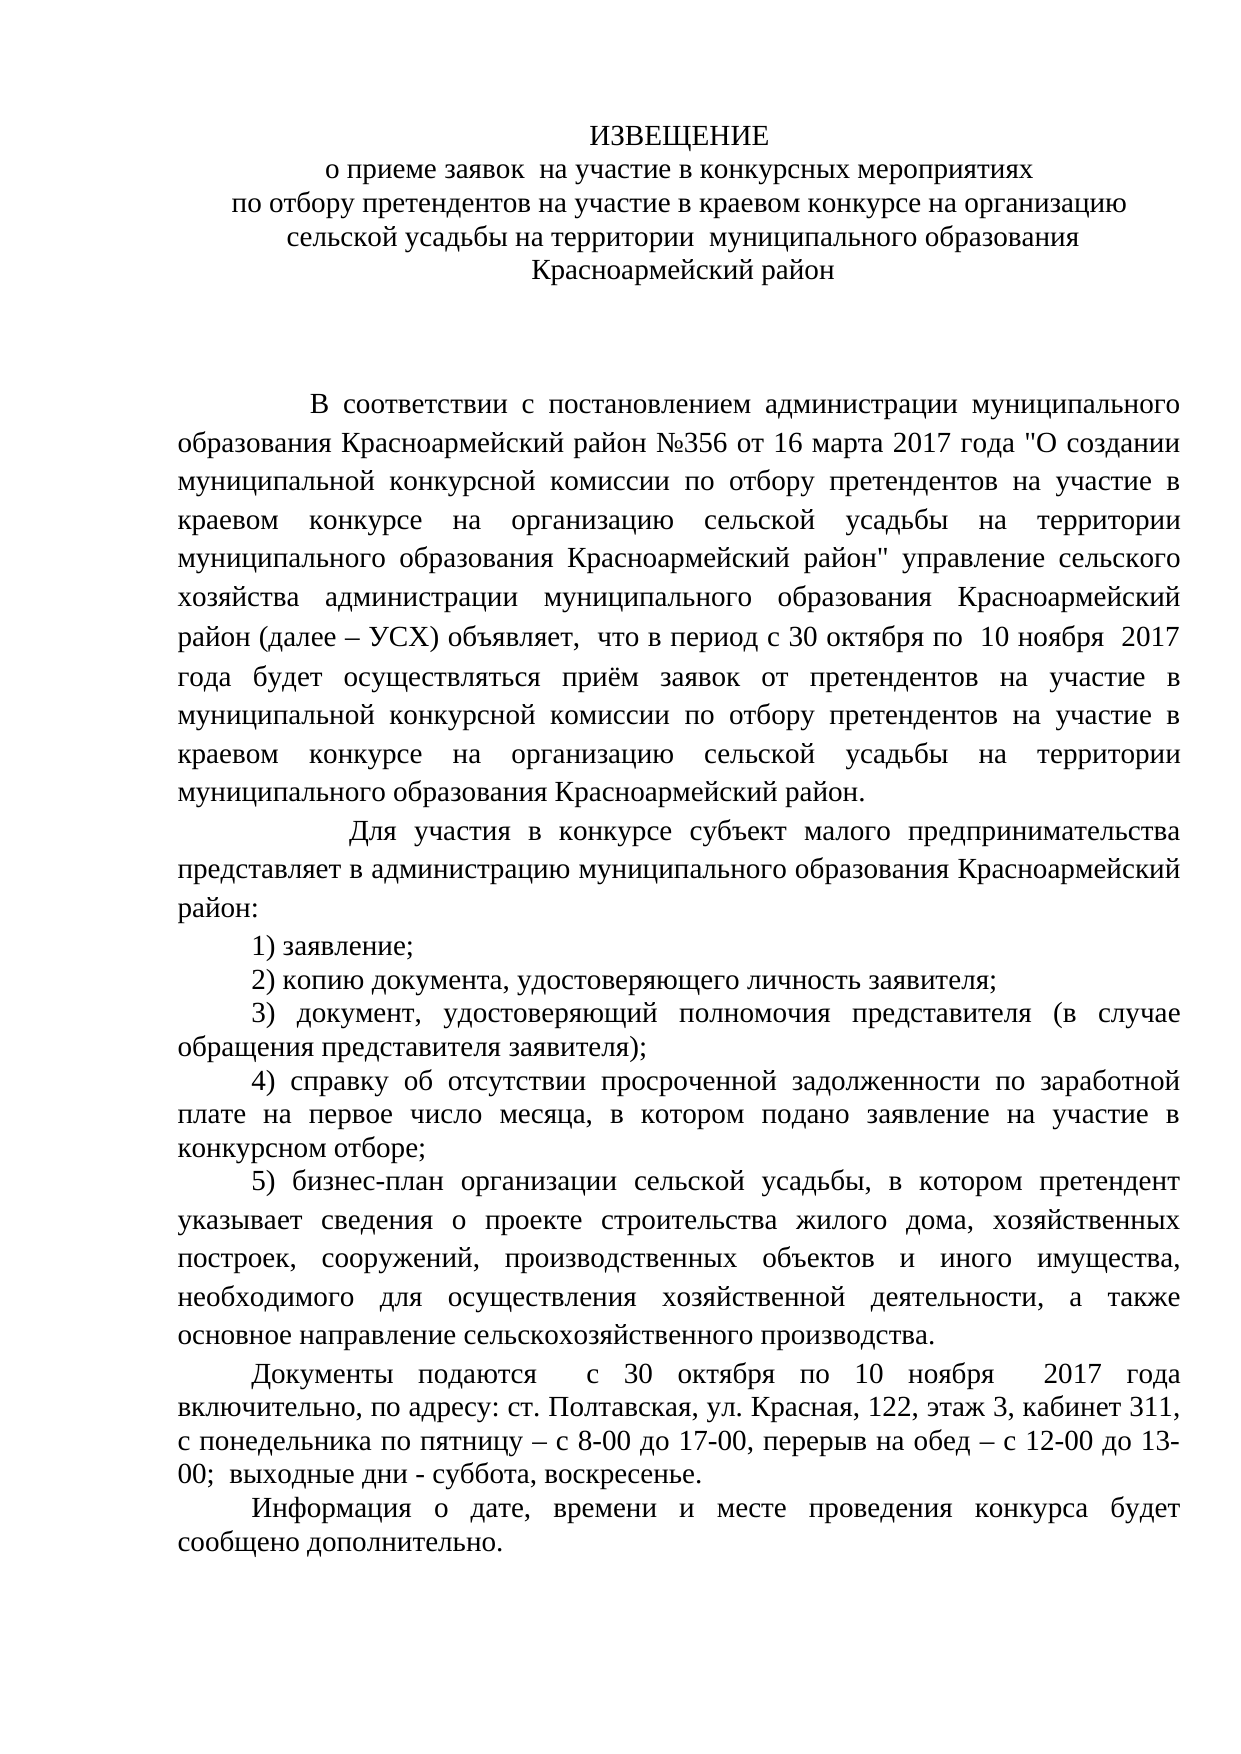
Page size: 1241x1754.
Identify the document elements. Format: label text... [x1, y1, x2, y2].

text 3) документ, удостоверяющий полномочия представителя (в случае обращения представителя заявителя); [177, 996, 1181, 1063]
text 2) копию документа, удостоверяющего личность заявителя; [177, 962, 1181, 996]
text о приеме заявок на участие в конкурсных мероприятиях [177, 152, 1181, 185]
text 4) справку об отсутствии просроченной задолженности по заработной плате на первое число месяца, в котором подано заявление на участие в конкурсном отборе; [177, 1063, 1181, 1163]
text 1) заявление; [177, 928, 1181, 962]
text Для участия в конкурсе субъект малого предпринимательства представляет в администрацию муниципального образования Красноармейский район: [177, 813, 1181, 923]
text ИЗВЕЩЕНИЕ [177, 118, 1181, 152]
text 5) бизнес-план организации сельской усадьбы, в котором претендент указывает сведения о проекте строительства жилого дома, хозяйственных построек, сооружений, производственных объектов и иного имущества, необходимого для осуществления хозяйственной деятельности, а также основное направление сельскохозяйственного производства. [177, 1163, 1181, 1351]
text по отбору претендентов на участие в краевом конкурсе на организацию [177, 185, 1181, 219]
text сельской усадьбы на территории муниципального образования [177, 219, 1181, 252]
text Красноармейский район [177, 252, 1181, 286]
text Документы подаются с 30 октября по 10 ноября 2017 года включительно, по адресу: ст. Полтавская, ул. Красная, 122, этаж 3, кабинет 311, с понедельника по пятницу – с 8-00 до 17-00, перерыв на обед – с 12-00 до 13-00; выходные дни - суббота, воскресенье. [177, 1356, 1181, 1490]
text В соответствии с постановлением администрации муниципального образования Красноармейский район №356 от 16 марта 2017 года "О создании муниципальной конкурсной комиссии по отбору претендентов на участие в краевом конкурсе на организацию сельской усадьбы на территории муниципального образования Красноармейский район" управление сельского хозяйства администрации муниципального образования Красноармейский район (далее – УСХ) объявляет, что в период с 30 октября по 10 ноября 2017 года будет осуществляться приём заявок от претендентов на участие в муниципальной конкурсной комиссии по отбору претендентов на участие в краевом конкурсе на организацию сельской усадьбы на территории муниципального образования Красноармейский район. [177, 386, 1181, 808]
text Информация о дате, времени и месте проведения конкурса будет сообщено дополнительно. [177, 1490, 1181, 1557]
